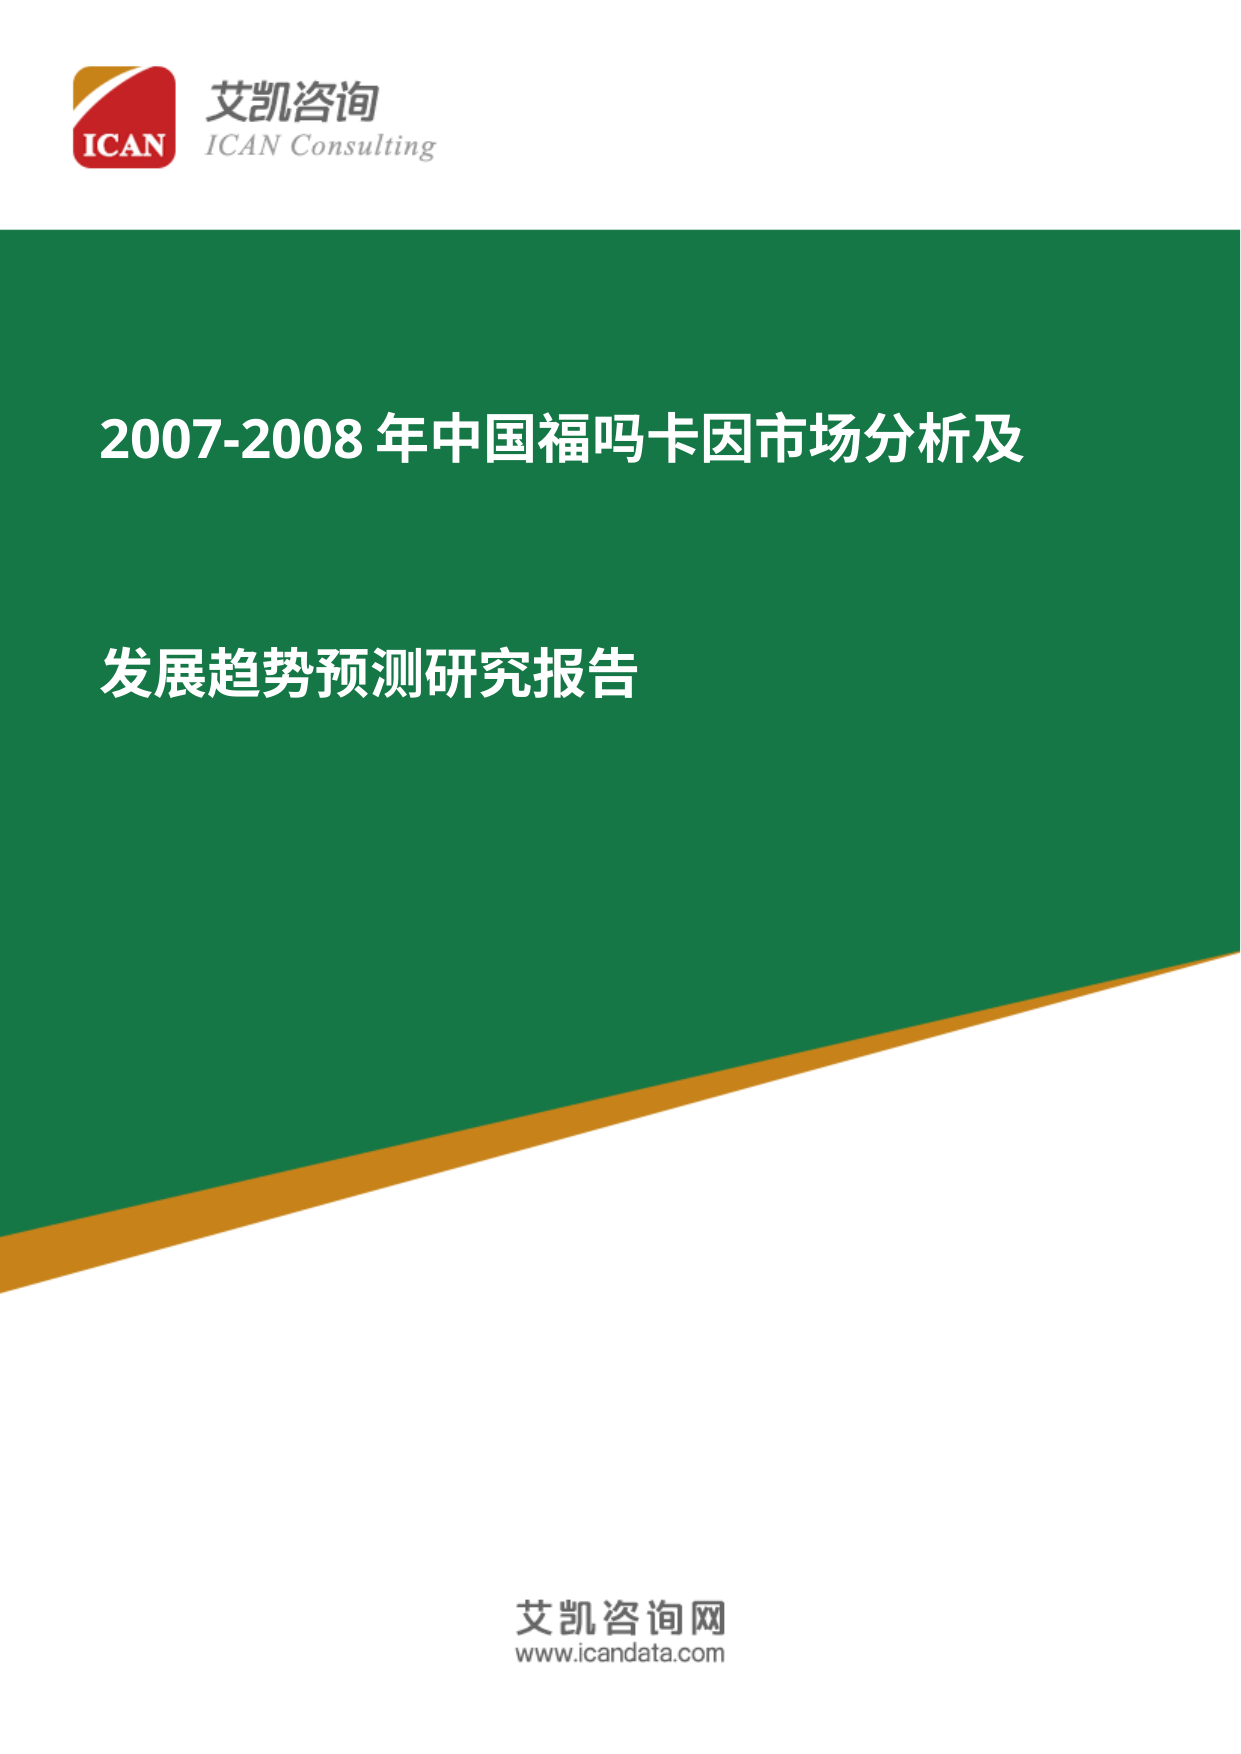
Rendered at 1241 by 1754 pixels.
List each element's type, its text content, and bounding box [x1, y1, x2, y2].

subtitle 2007-2008年中国福吗卡因市场分析及发展趋势预测研究报告 [99, 386, 1053, 718]
picture [0, 5, 1241, 1754]
